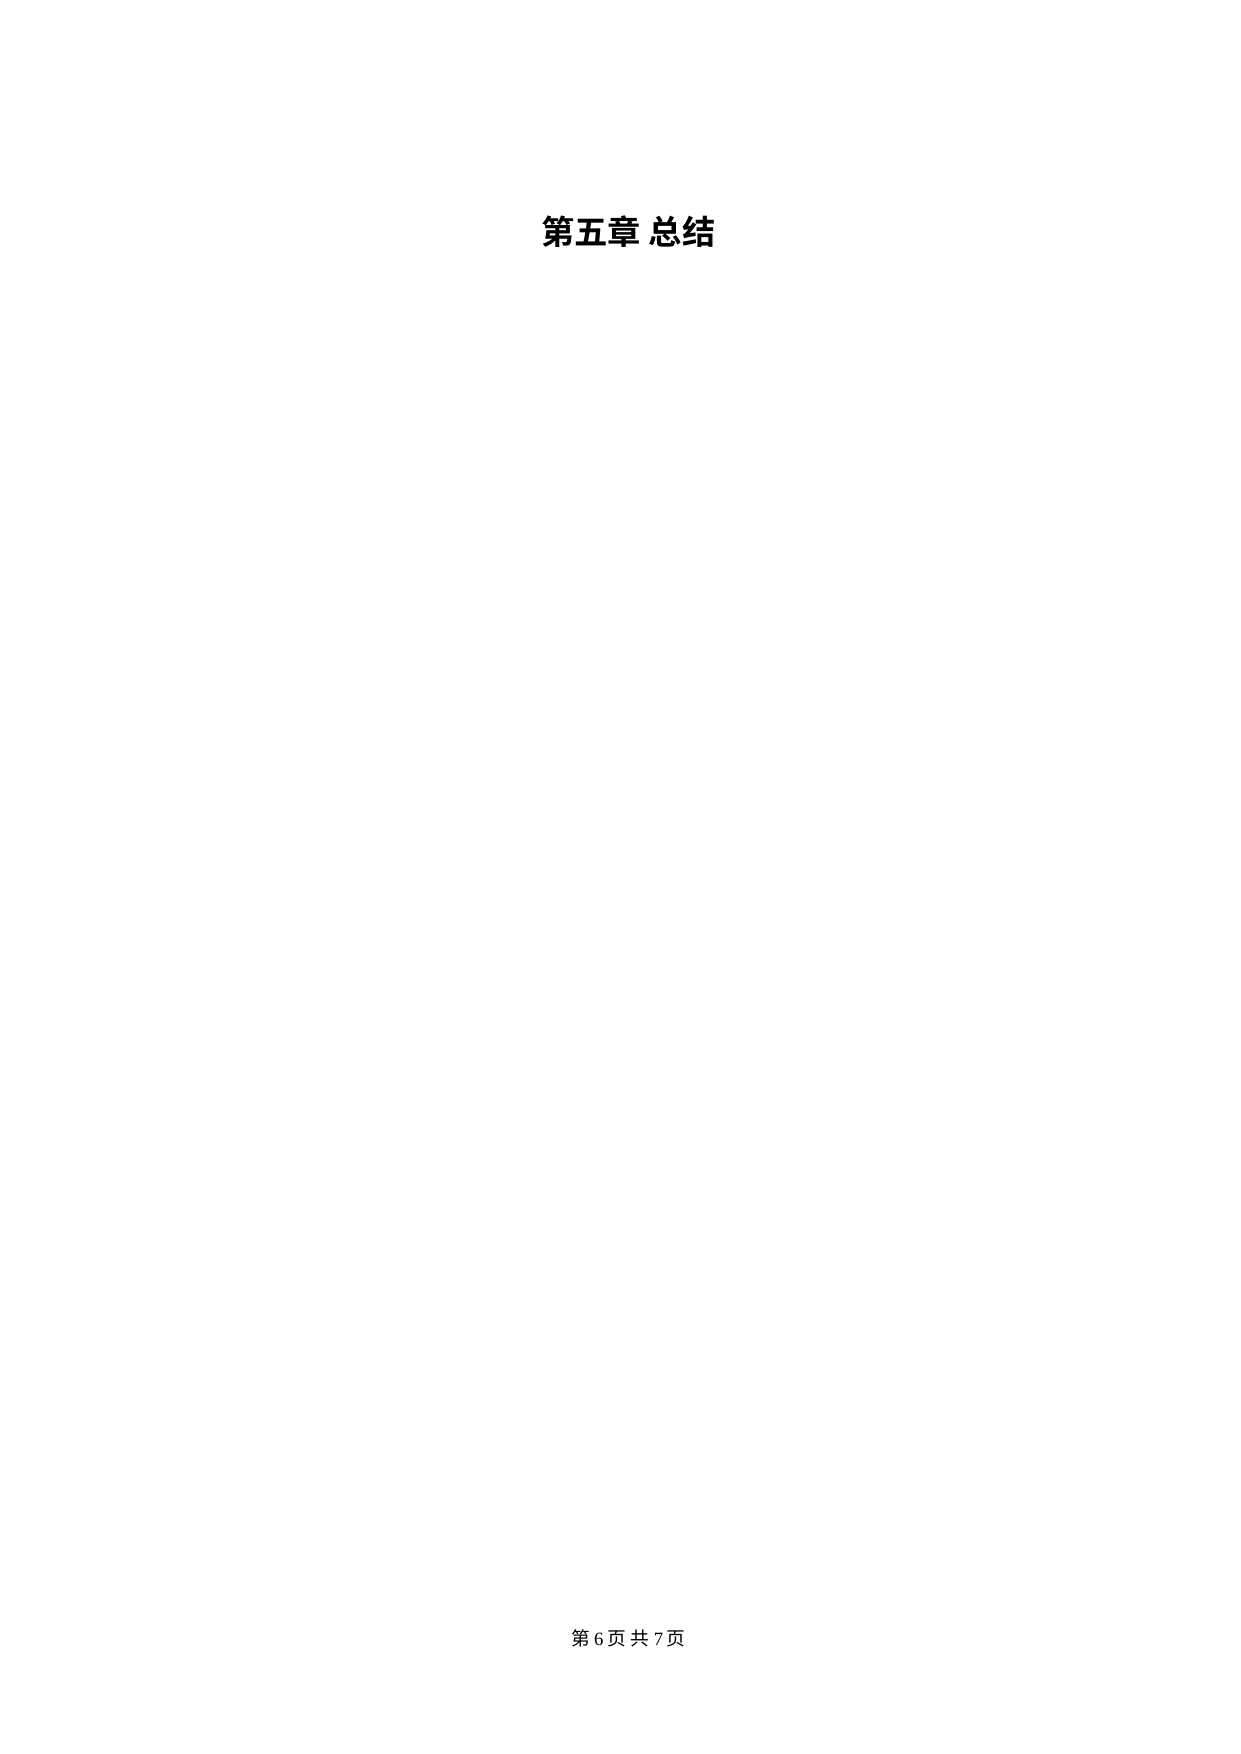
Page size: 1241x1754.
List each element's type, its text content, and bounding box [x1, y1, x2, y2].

subtitle 第五章 总结 [169, 197, 1087, 262]
